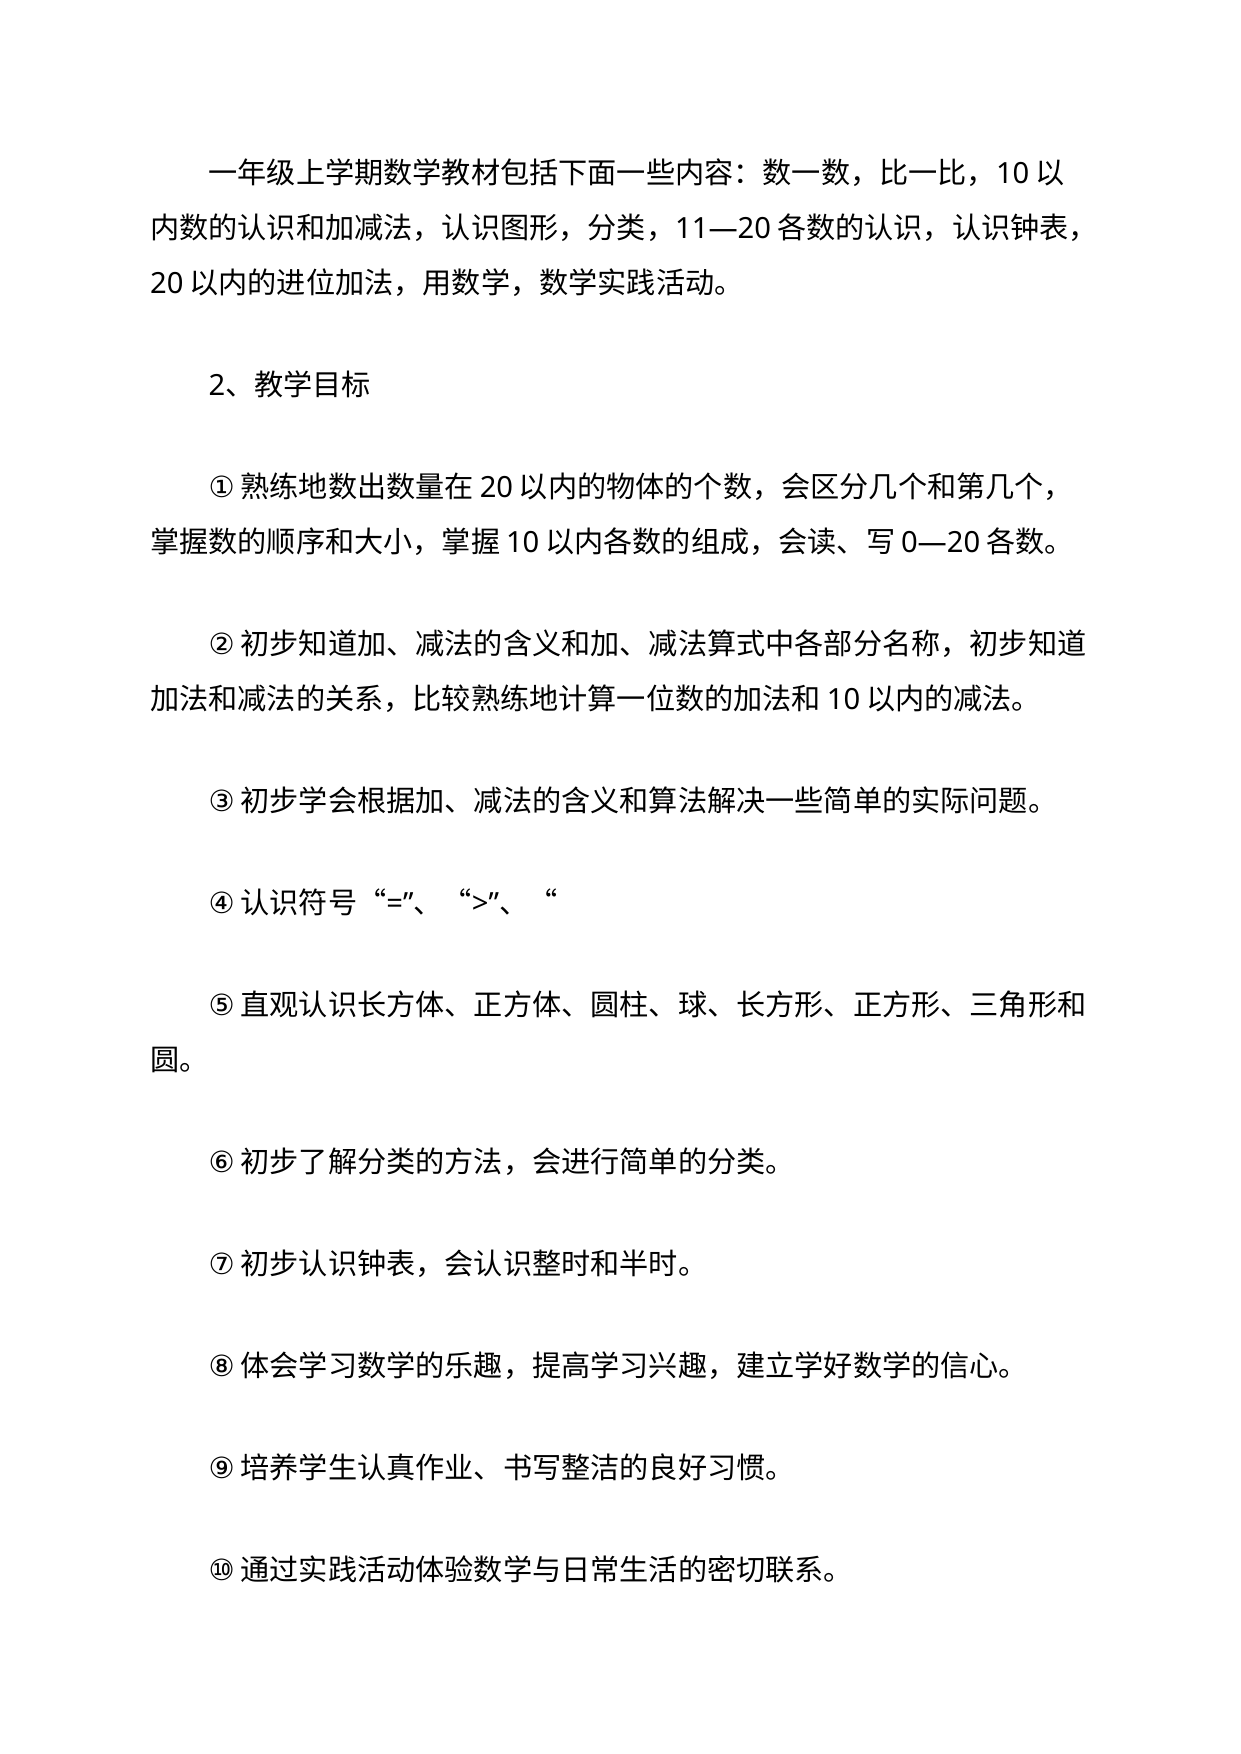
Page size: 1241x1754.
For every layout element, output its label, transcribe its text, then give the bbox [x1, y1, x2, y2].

text ⑧体会学习数学的乐趣，提高学习兴趣，建立学好数学的信心。 [150, 1343, 1090, 1385]
text ④认识符号“=”、“>”、“ [150, 880, 1090, 922]
text ⑥初步了解分类的方法，会进行简单的分类。 [150, 1139, 1090, 1181]
text ②初步知道加、减法的含义和加、减法算式中各部分名称，初步知道加法和减法的关系，比较熟练地计算一位数的加法和10以内的减法。 [150, 621, 1090, 718]
text ⑩通过实践活动体验数学与日常生活的密切联系。 [150, 1547, 1090, 1589]
text 一年级上学期数学教材包括下面一些内容：数一数，比一比，10以内数的认识和加减法，认识图形，分类，11—20各数的认识，认识钟表，20以内的进位加法，用数学，数学实践活动。 [150, 150, 1090, 302]
text ①熟练地数出数量在20以内的物体的个数，会区分几个和第几个，掌握数的顺序和大小，掌握10以内各数的组成，会读、写0—20各数。 [150, 464, 1090, 561]
text ⑤直观认识长方体、正方体、圆柱、球、长方形、正方形、三角形和圆。 [150, 982, 1090, 1079]
text ⑨培养学生认真作业、书写整洁的良好习惯。 [150, 1444, 1090, 1487]
text ⑦初步认识钟表，会认识整时和半时。 [150, 1241, 1090, 1283]
text 2、教学目标 [150, 362, 1090, 404]
text ③初步学会根据加、减法的含义和算法解决一些简单的实际问题。 [150, 778, 1090, 820]
